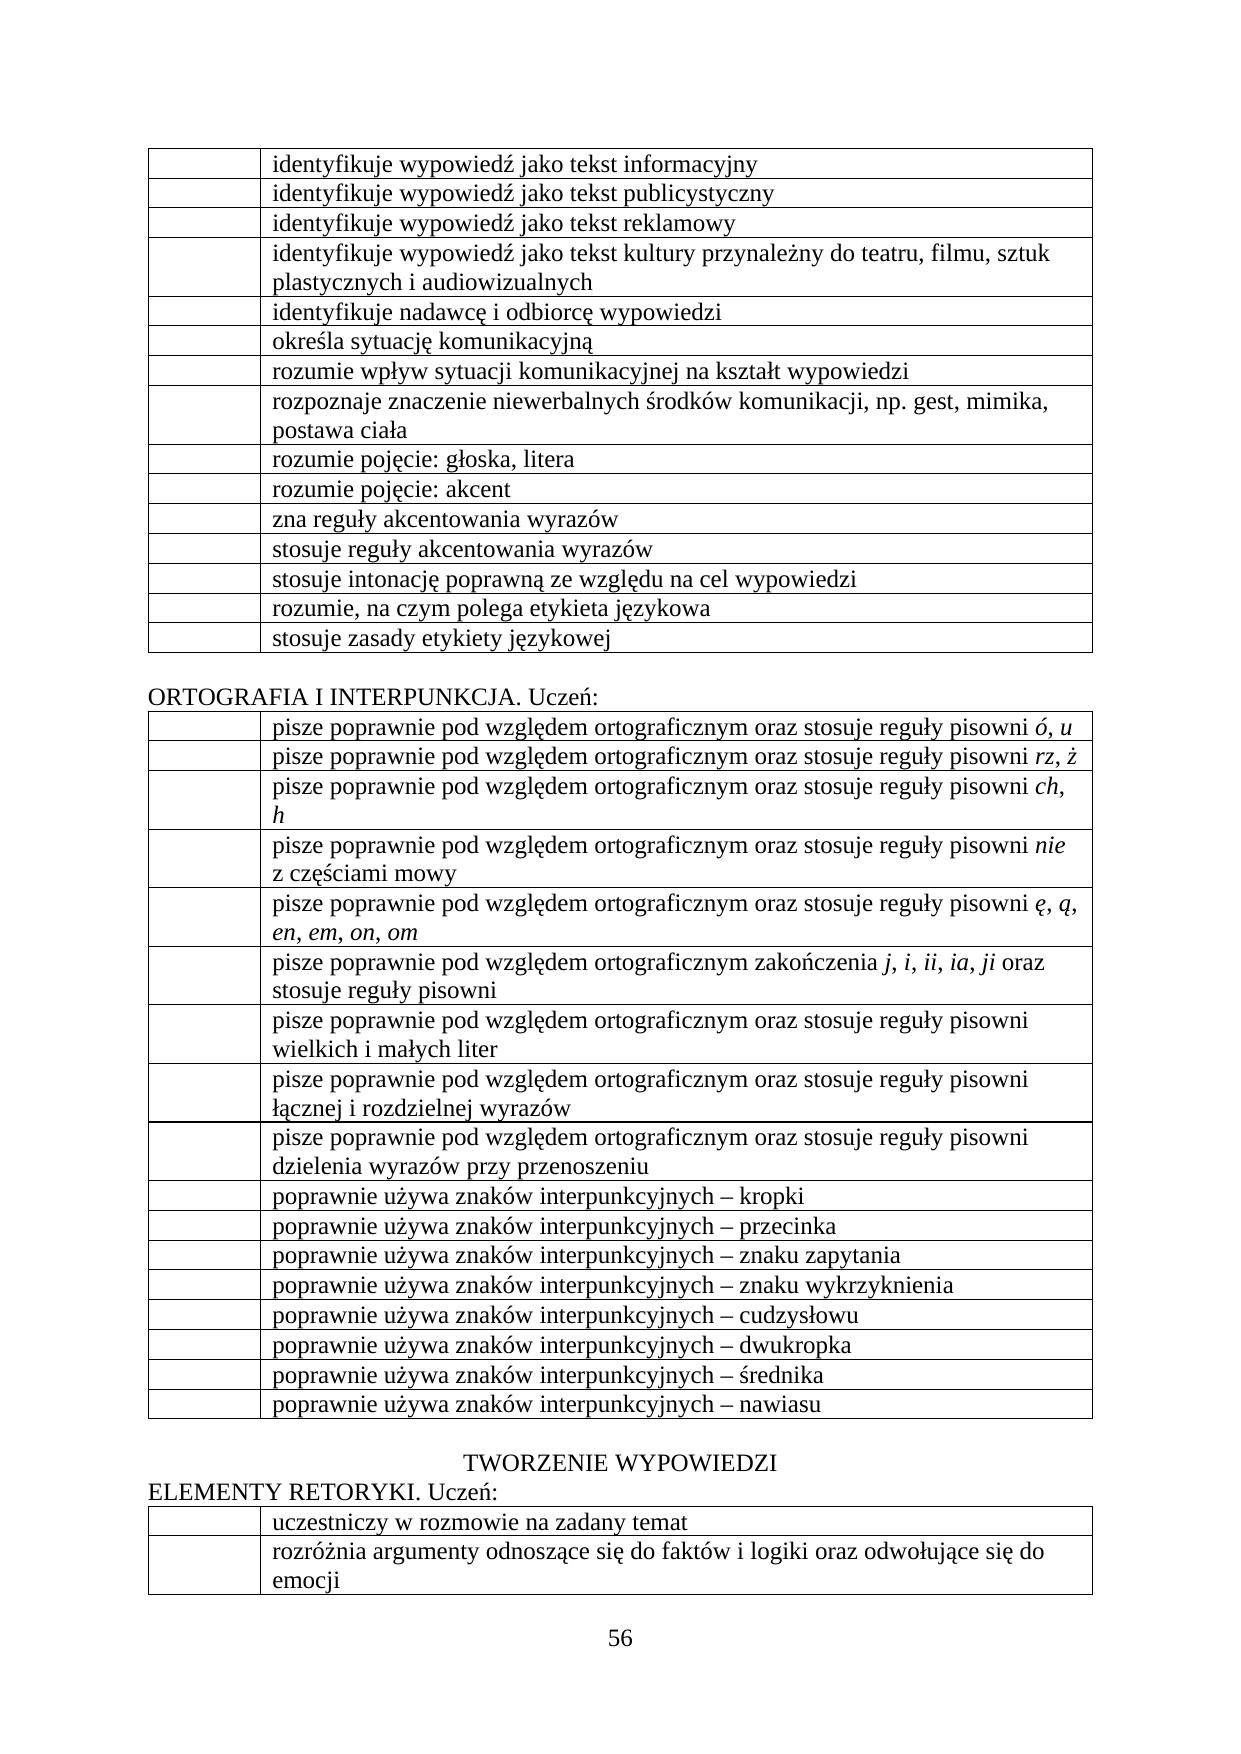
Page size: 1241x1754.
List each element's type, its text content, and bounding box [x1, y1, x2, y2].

table_cell identyfikuje wypowiedź jako tekst publicystyczny [261, 179, 1092, 207]
table_cell [149, 534, 260, 563]
table_cell rozumie, na czym polega etykieta językowa [261, 594, 1092, 622]
table_cell poprawnie używa znaków interpunkcyjnych – przecinka [261, 1211, 1092, 1239]
table_cell [149, 326, 260, 355]
table_cell [149, 564, 260, 592]
table_cell [149, 888, 260, 946]
table_cell [149, 1211, 260, 1239]
table_cell [149, 1360, 260, 1388]
table_cell [149, 947, 260, 1004]
table_cell poprawnie używa znaków interpunkcyjnych – znaku zapytania [261, 1241, 1092, 1269]
table_cell [149, 741, 260, 770]
table_cell [149, 238, 260, 296]
table_cell [149, 504, 260, 533]
table_cell pisze poprawnie pod względem ortograficznym oraz stosuje reguły pisowni rz, ż [261, 741, 1092, 770]
table_header [149, 1507, 260, 1535]
table_cell [149, 1064, 260, 1121]
table_cell [149, 1241, 260, 1269]
table_cell [149, 594, 260, 622]
table_cell rozróżnia argumenty odnoszące się do faktów i logiki oraz odwołujące się do emocji [261, 1536, 1092, 1594]
table_cell [149, 356, 260, 385]
table_cell poprawnie używa znaków interpunkcyjnych – znaku wykrzyknienia [261, 1270, 1092, 1299]
table_cell identyfikuje nadawcę i odbiorcę wypowiedzi [261, 297, 1092, 325]
table_cell pisze poprawnie pod względem ortograficznym oraz stosuje reguły pisowni ę, ą, en, em, on, om [261, 888, 1092, 946]
table_cell [149, 208, 260, 237]
table_cell identyfikuje wypowiedź jako tekst reklamowy [261, 208, 1092, 237]
table_cell pisze poprawnie pod względem ortograficznym oraz stosuje reguły pisowni ch, h [261, 771, 1092, 829]
table_cell stosuje intonację poprawną ze względu na cel wypowiedzi [261, 564, 1092, 592]
table_cell identyfikuje wypowiedź jako tekst kultury przynależny do teatru, filmu, sztuk plastycznych i audiowizualnych [261, 238, 1092, 296]
table_cell identyfikuje wypowiedź jako tekst informacyjny [261, 149, 1092, 177]
table_cell określa sytuację komunikacyjną [261, 326, 1092, 355]
table_cell [149, 1270, 260, 1299]
table_cell poprawnie używa znaków interpunkcyjnych – cudzysłowu [261, 1300, 1092, 1329]
table_cell rozumie pojęcie: akcent [261, 474, 1092, 503]
table_cell poprawnie używa znaków interpunkcyjnych – średnika [261, 1360, 1092, 1388]
table_cell [149, 1536, 260, 1594]
table_cell [149, 1123, 260, 1180]
table_cell poprawnie używa znaków interpunkcyjnych – kropki [261, 1181, 1092, 1210]
table_cell [149, 474, 260, 503]
table_cell zna reguły akcentowania wyrazów [261, 504, 1092, 533]
table_cell [149, 1181, 260, 1210]
table_header [149, 712, 260, 740]
table_cell rozpoznaje znaczenie niewerbalnych środków komunikacji, np. gest, mimika, postawa ciała [261, 386, 1092, 443]
table_cell [149, 830, 260, 887]
text ELEMENTY RETORYKI. Uczeń: [148, 1477, 1093, 1506]
table_cell rozumie pojęcie: głoska, litera [261, 445, 1092, 473]
table_cell rozumie wpływ sytuacji komunikacyjnej na kształt wypowiedzi [261, 356, 1092, 385]
table_cell [149, 771, 260, 829]
table_cell stosuje zasady etykiety językowej [261, 623, 1092, 652]
table_cell poprawnie używa znaków interpunkcyjnych – nawiasu [261, 1390, 1092, 1418]
table_header uczestniczy w rozmowie na zadany temat [261, 1507, 1092, 1535]
table_cell [149, 1390, 260, 1418]
table_cell pisze poprawnie pod względem ortograficznym oraz stosuje reguły pisowni nie z częściami mowy [261, 830, 1092, 887]
table_cell stosuje reguły akcentowania wyrazów [261, 534, 1092, 563]
table_cell [149, 179, 260, 207]
table_cell [149, 297, 260, 325]
table_cell [149, 1300, 260, 1329]
table_header pisze poprawnie pod względem ortograficznym oraz stosuje reguły pisowni ó, u [261, 712, 1092, 740]
table_cell [149, 623, 260, 652]
table_cell [149, 1330, 260, 1359]
table_cell pisze poprawnie pod względem ortograficznym oraz stosuje reguły pisowni dzielenia wyrazów przy przenoszeniu [261, 1123, 1092, 1180]
table_cell [149, 386, 260, 443]
text TWORZENIE WYPOWIEDZI [148, 1448, 1093, 1477]
table_cell [149, 445, 260, 473]
table_cell poprawnie używa znaków interpunkcyjnych – dwukropka [261, 1330, 1092, 1359]
table_cell [149, 149, 260, 177]
table_cell [149, 1005, 260, 1063]
text ORTOGRAFIA I INTERPUNKCJA. Uczeń: [148, 682, 1093, 711]
table_cell pisze poprawnie pod względem ortograficznym oraz stosuje reguły pisowni wielkich i małych liter [261, 1005, 1092, 1063]
table_cell pisze poprawnie pod względem ortograficznym oraz stosuje reguły pisowni łącznej i rozdzielnej wyrazów [261, 1064, 1092, 1121]
table_cell pisze poprawnie pod względem ortograficznym zakończenia j, i, ii, ia, ji oraz stosuje reguły pisowni [261, 947, 1092, 1004]
